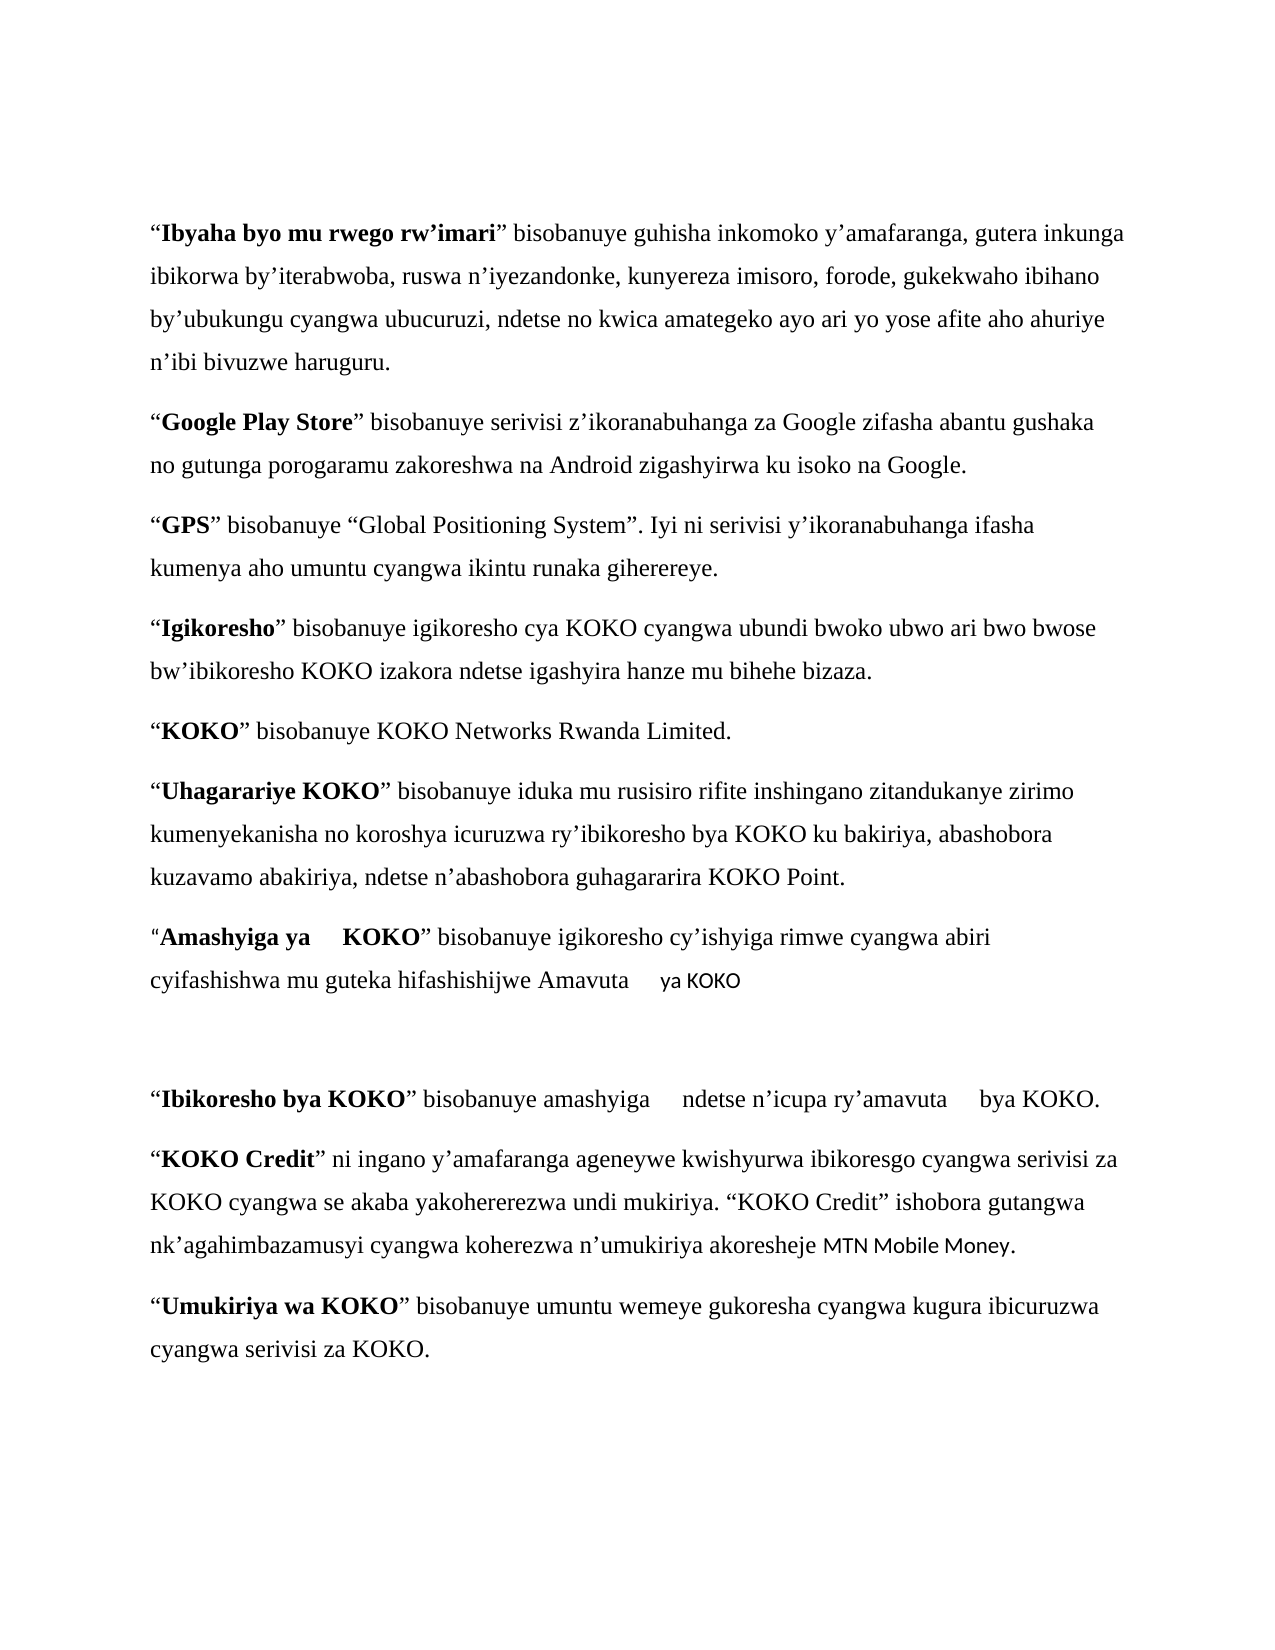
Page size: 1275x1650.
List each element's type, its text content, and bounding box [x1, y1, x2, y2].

text “Google Play Store” bisobanuye serivisi z’ikoranabuhanga za Google zifasha abantu gushaka no gutunga porogaramu zakoreshwa na Android zigashyirwa ku isoko na Google. [150, 407, 1125, 479]
text “Uhagarariye KOKO” bisobanuye iduka mu rusisiro rifite inshingano zitandukanye zirimo kumenyekanisha no koroshya icuruzwa ry’ibikoresho bya KOKO ku bakiriya, abashobora kuzavamo abakiriya, ndetse n’abashobora guhagararira KOKO Point. [150, 776, 1125, 891]
text “KOKO Credit” ni ingano y’amafaranga ageneywe kwishyurwa ibikoresgo cyangwa serivisi za KOKO cyangwa se akaba yakohererezwa undi mukiriya. “KOKO Credit” ishobora gutangwa nk’agahimbazamusyi cyangwa koherezwa n’umukiriya akoresheje MTN Mobile Money. [150, 1144, 1125, 1260]
text “Igikoresho” bisobanuye igikoresho cya KOKO cyangwa ubundi bwoko ubwo ari bwo bwose bw’ibikoresho KOKO izakora ndetse igashyira hanze mu bihehe bizaza. [150, 613, 1125, 685]
text “Umukiriya wa KOKO” bisobanuye umuntu wemeye gukoresha cyangwa kugura ibicuruzwa cyangwa serivisi za KOKO. [150, 1291, 1125, 1363]
text “KOKO” bisobanuye KOKO Networks Rwanda Limited. [150, 716, 1125, 745]
text “GPS” bisobanuye “Global Positioning System”. Iyi ni serivisi y’ikoranabuhanga ifasha kumenya aho umuntu cyangwa ikintu runaka giherereye. [150, 510, 1125, 582]
text “Ibyaha byo mu rwego rw’imari” bisobanuye guhisha inkomoko y’amafaranga, gutera inkunga ibikorwa by’iterabwoba, ruswa n’iyezandonke, kunyereza imisoro, forode, gukekwaho ibihano by’ubukungu cyangwa ubucuruzi, ndetse no kwica amategeko ayo ari yo yose afite aho ahuriye n’ibi bivuzwe haruguru. [150, 218, 1125, 376]
text “Ibikoresho bya KOKO” bisobanuye ndetse n’icupa bya KOKO. [150, 1084, 1125, 1113]
